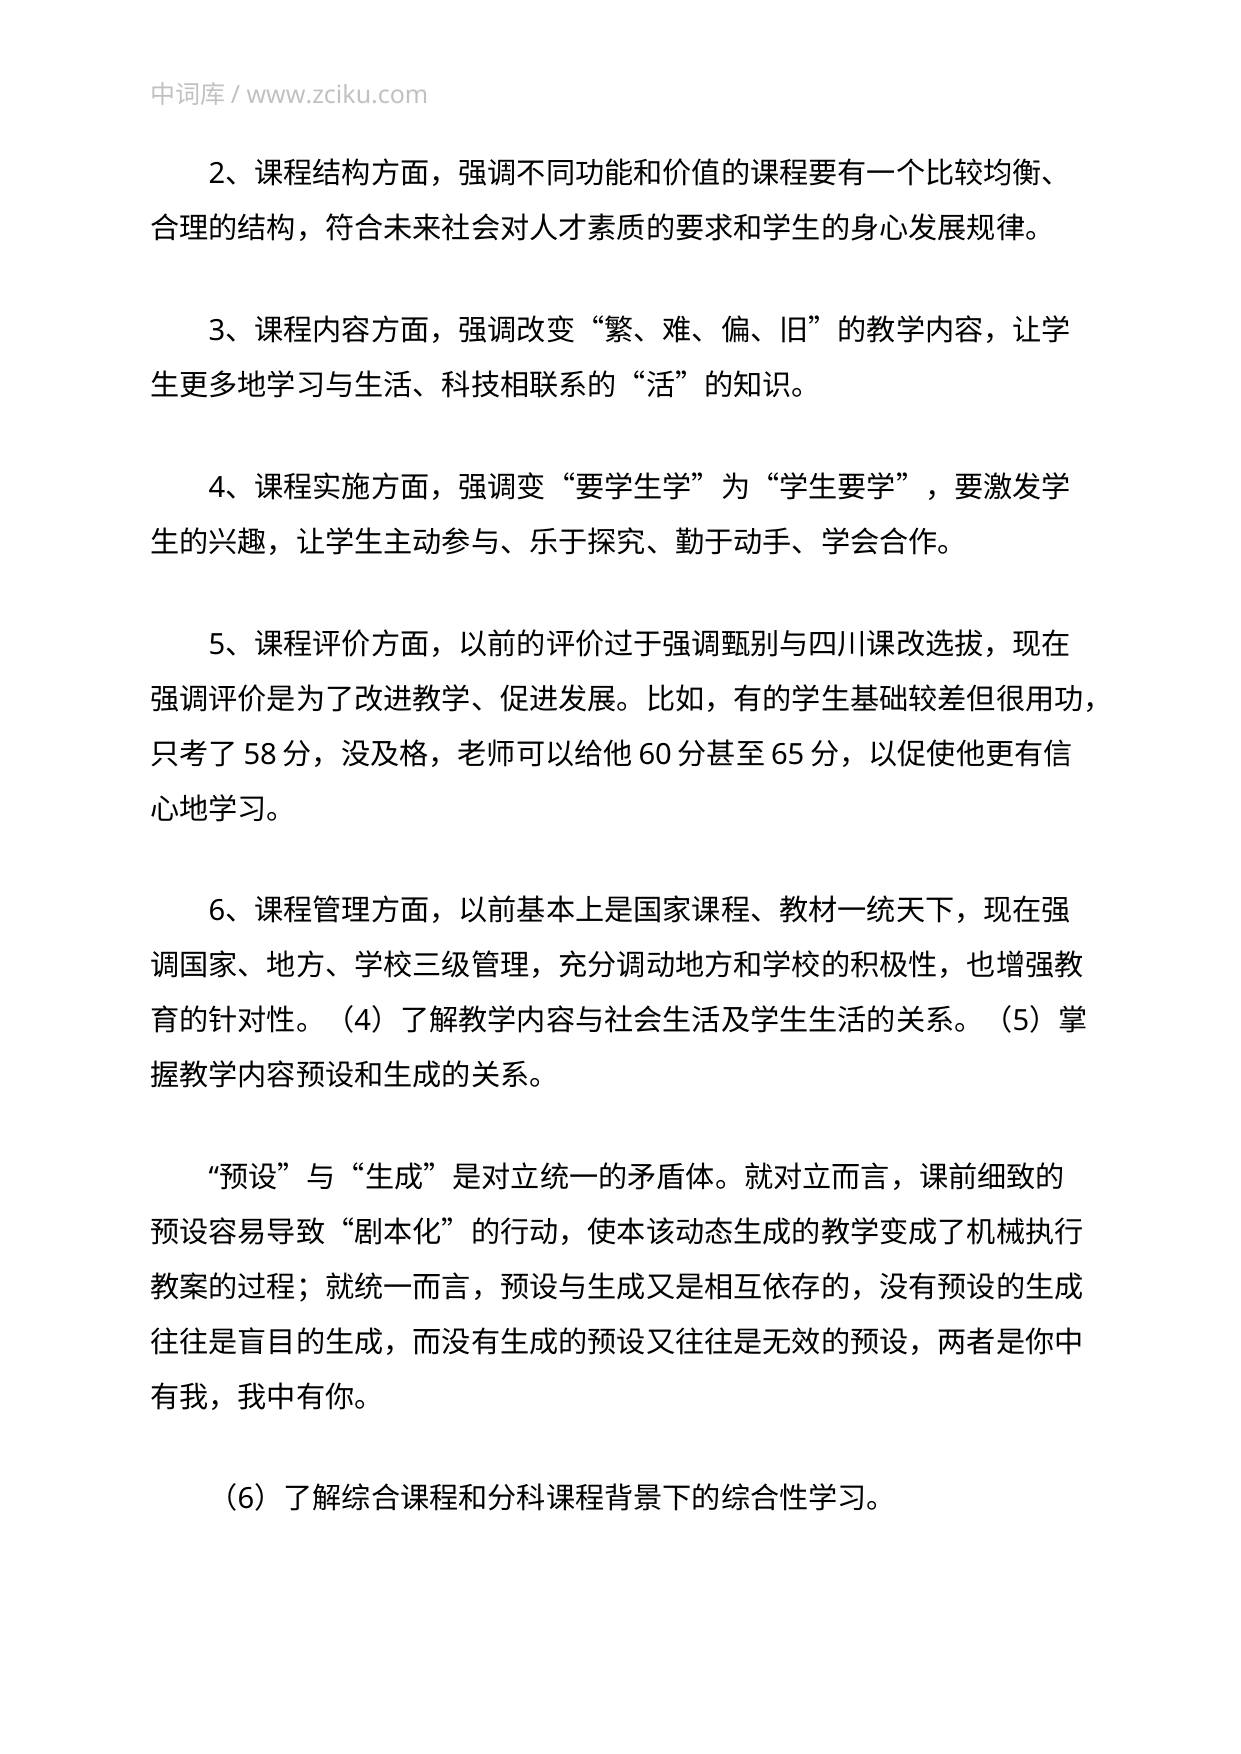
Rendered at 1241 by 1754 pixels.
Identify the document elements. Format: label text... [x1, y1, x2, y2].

text 5、课程评价方面，以前的评价过于强调甄别与四川课改选拔，现在强调评价是为了改进教学、促进发展。比如，有的学生基础较差但很用功，只考了58分，没及格，老师可以给他60分甚至65分，以促使他更有信心地学习。 [150, 620, 1090, 827]
text 3、课程内容方面，强调改变“繁、难、偏、旧”的教学内容，让学生更多地学习与生活、科技相联系的“活”的知识。 [150, 307, 1090, 404]
text “预设”与“生成”是对立统一的矛盾体。就对立而言，课前细致的预设容易导致“剧本化”的行动，使本该动态生成的教学变成了机械执行教案的过程；就统一而言，预设与生成又是相互依存的，没有预设的生成往往是盲目的生成，而没有生成的预设又往往是无效的预设，两者是你中有我，我中有你。 [150, 1154, 1090, 1416]
text 4、课程实施方面，强调变“要学生学”为“学生要学”，要激发学生的兴趣，让学生主动参与、乐于探究、勤于动手、学会合作。 [150, 463, 1090, 561]
text （6）了解综合课程和分科课程背景下的综合性学习。 [150, 1475, 1090, 1517]
text 2、课程结构方面，强调不同功能和价值的课程要有一个比较均衡、合理的结构，符合未来社会对人才素质的要求和学生的身心发展规律。 [150, 150, 1090, 247]
text 6、课程管理方面，以前基本上是国家课程、教材一统天下，现在强调国家、地方、学校三级管理，充分调动地方和学校的积极性，也增强教育的针对性。（4）了解教学内容与社会生活及学生生活的关系。（5）掌握教学内容预设和生成的关系。 [150, 887, 1090, 1094]
